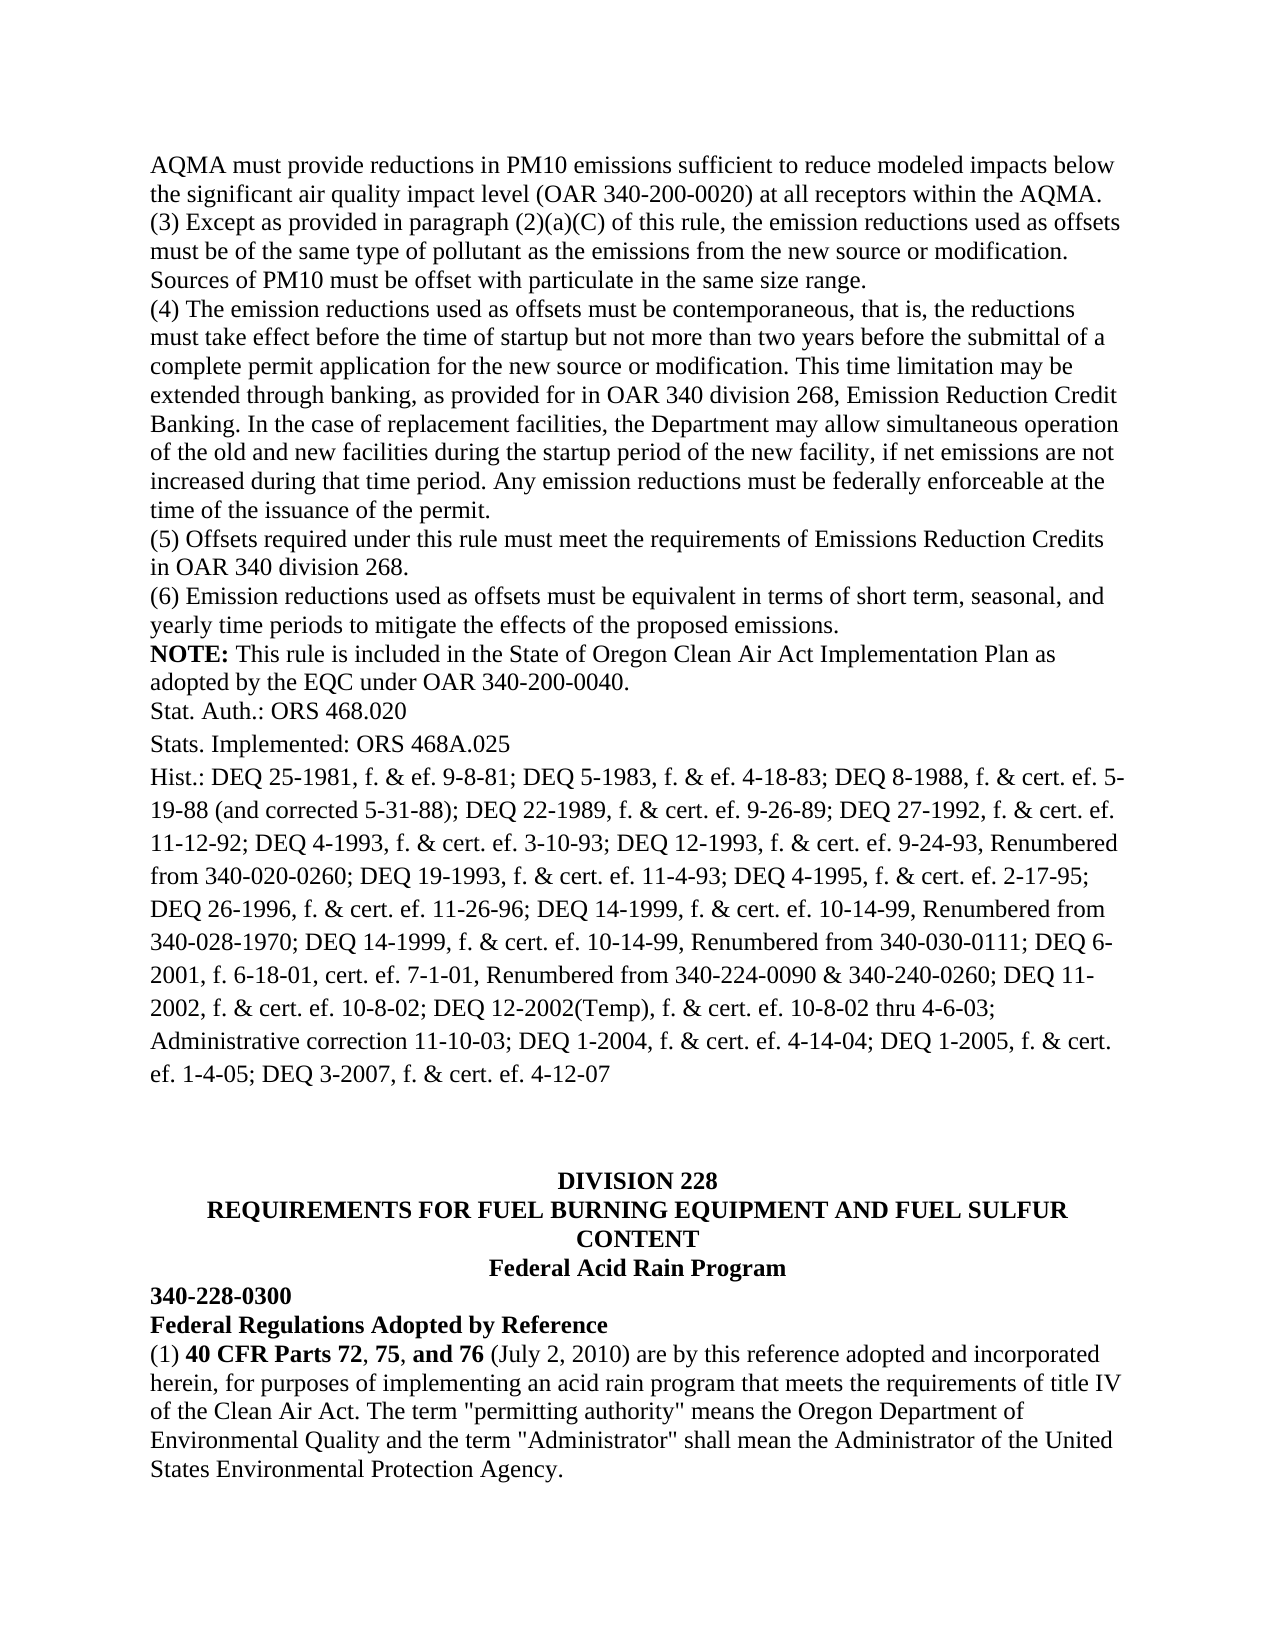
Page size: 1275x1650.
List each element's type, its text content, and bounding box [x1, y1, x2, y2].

text (1) 40 CFR Parts 72, 75, and 76 (July 2, 2010) are by this reference adopted and incorporated herein, for purposes of implementing an acid rain program that meets the requirements of title IV of the Clean Air Act. The term "permitting authority" means the Oregon Department of Environmental Quality and the term "Administrator" shall mean the Administrator of the United States Environmental Protection Agency. [150, 1339, 1125, 1483]
text (5) Offsets required under this rule must meet the requirements of Emissions Reduction Credits in OAR 340 division 268. [150, 524, 1125, 581]
text (3) Except as provided in paragraph (2)(a)(C) of this rule, the emission reductions used as offsets must be of the same type of pollutant as the emissions from the new source or modification. Sources of PM10 must be offset with particulate in the same size range. [150, 207, 1125, 294]
text NOTE: This rule is included in the State of Oregon Clean Air Act Implementation Plan as adopted by the EQC under OAR 340-200-0040. [150, 639, 1125, 696]
text 340-228-0300 [150, 1281, 1125, 1310]
text Federal Regulations Adopted by Reference [150, 1310, 1125, 1339]
text Stat. Auth.: ORS 468.020 Stats. Implemented: ORS 468A.025 Hist.: DEQ 25-1981, f. & ef. 9-8-81; DEQ 5-1983, f. & ef. 4-18-83; DEQ 8-1988, f. & cert. ef. 5-19-88 (and corrected 5-31-88); DEQ 22-1989, f. & cert. ef. 9-26-89; DEQ 27-1992, f. & cert. ef. 11-12-92; DEQ 4-1993, f. & cert. ef. 3-10-93; DEQ 12-1993, f. & cert. ef. 9-24-93, Renumbered from 340-020-0260; DEQ 19-1993, f. & cert. ef. 11-4-93; DEQ 4-1995, f. & cert. ef. 2-17-95; DEQ 26-1996, f. & cert. ef. 11-26-96; DEQ 14-1999, f. & cert. ef. 10-14-99, Renumbered from 340-028-1970; DEQ 14-1999, f. & cert. ef. 10-14-99, Renumbered from 340-030-0111; DEQ 6-2001, f. 6-18-01, cert. ef. 7-1-01, Renumbered from 340-224-0090 & 340-240-0260; DEQ 11-2002, f. & cert. ef. 10-8-02; DEQ 12-2002(Temp), f. & cert. ef. 10-8-02 thru 4-6-03; Administrative correction 11-10-03; DEQ 1-2004, f. & cert. ef. 4-14-04; DEQ 1-2005, f. & cert. ef. 1-4-05; DEQ 3-2007, f. & cert. ef. 4-12-07 [150, 696, 1125, 1088]
text REQUIREMENTS FOR FUEL BURNING EQUIPMENT AND FUEL SULFUR CONTENT [150, 1195, 1125, 1253]
text DIVISION 228 [150, 1166, 1125, 1195]
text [150, 150, 1125, 207]
text (4) The emission reductions used as offsets must be contemporaneous, that is, the reductions must take effect before the time of startup but not more than two years before the submittal of a complete permit application for the new source or modification. This time limitation may be extended through banking, as provided for in OAR 340 division 268, Emission Reduction Credit Banking. In the case of replacement facilities, the Department may allow simultaneous operation of the old and new facilities during the startup period of the new facility, if net emissions are not increased during that time period. Any emission reductions must be federally enforceable at the time of the issuance of the permit. [150, 294, 1125, 524]
text Federal Acid Rain Program [150, 1253, 1125, 1281]
text (6) Emission reductions used as offsets must be equivalent in terms of short term, seasonal, and yearly time periods to mitigate the effects of the proposed emissions. [150, 581, 1125, 639]
